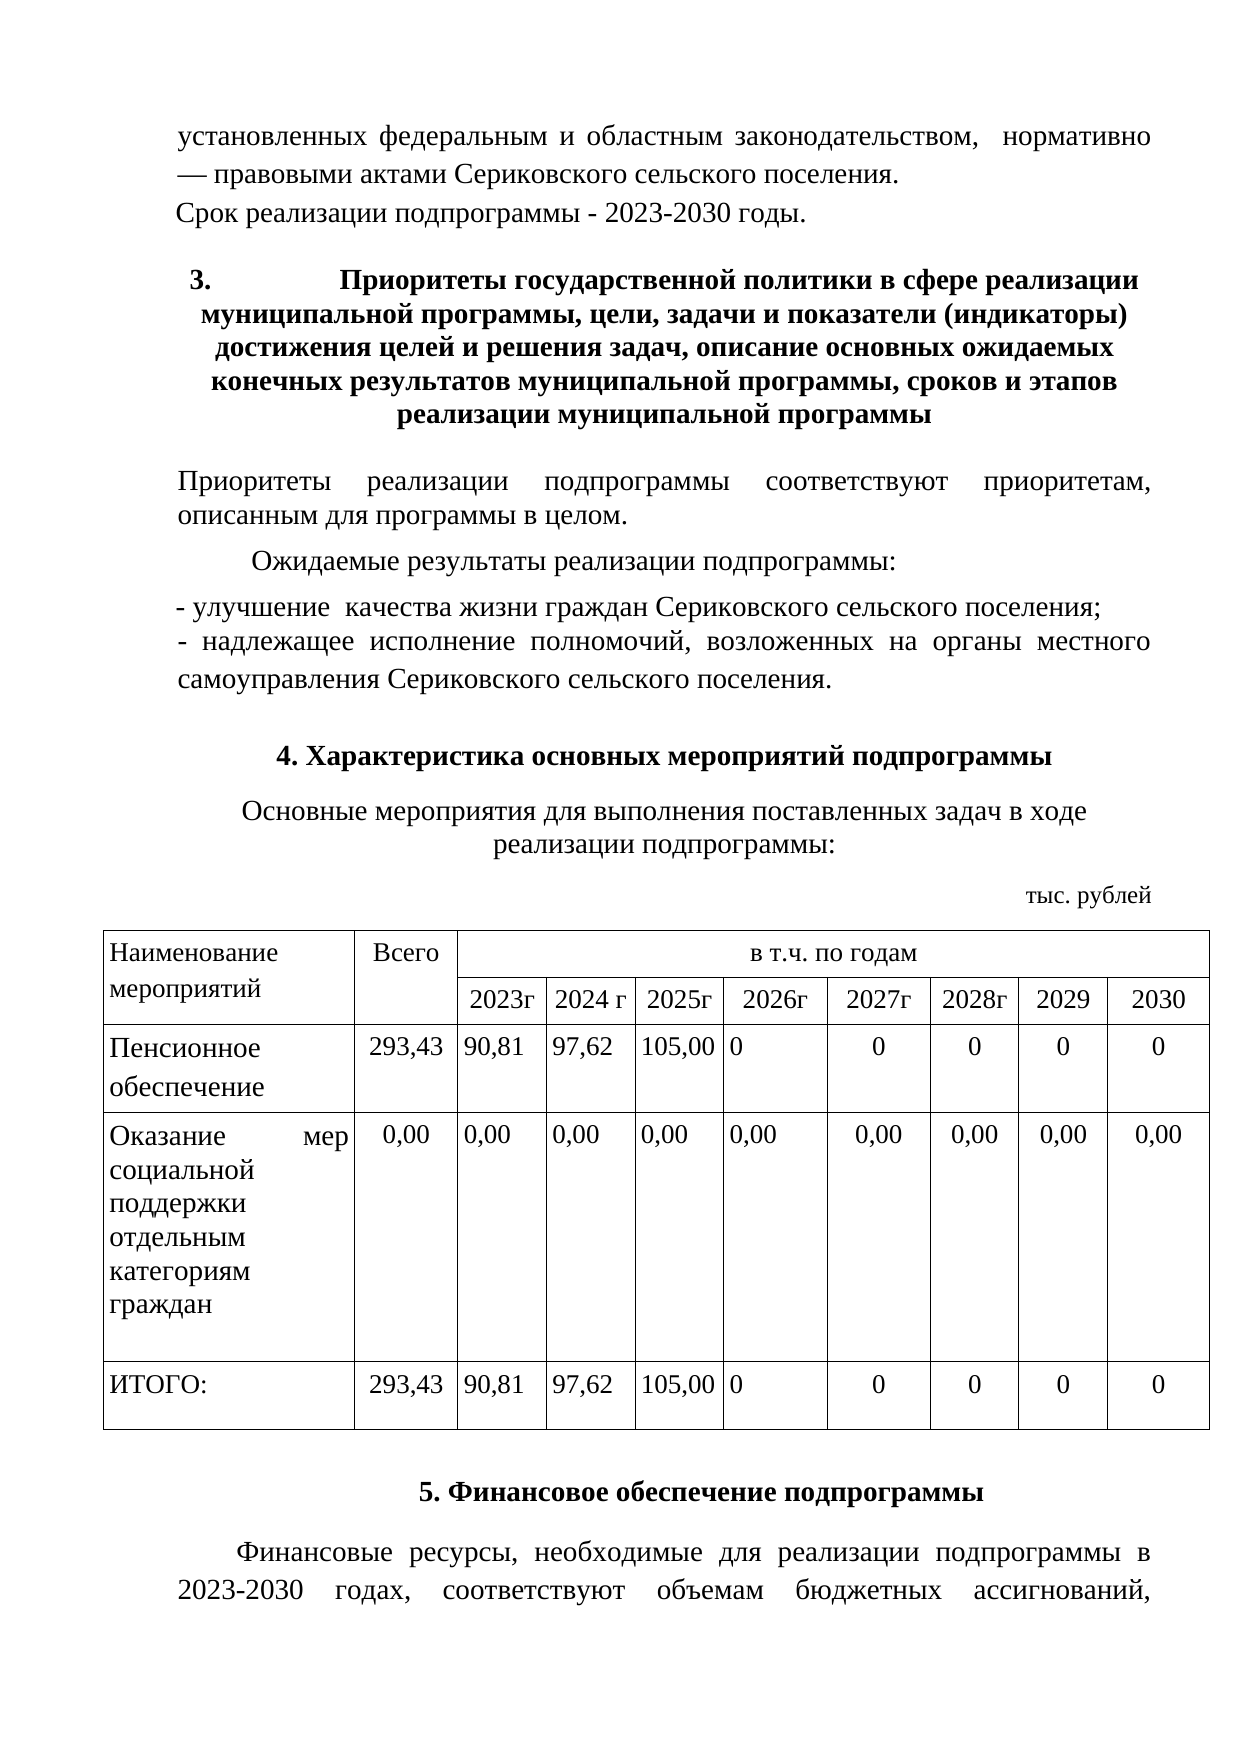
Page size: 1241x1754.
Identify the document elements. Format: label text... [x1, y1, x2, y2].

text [177, 1534, 1152, 1606]
table_cell 0,00 [636, 1113, 723, 1361]
table_cell 293,43 [355, 1025, 457, 1112]
table_cell 0,00 [355, 1113, 457, 1361]
text тыс. рублей [177, 881, 1152, 909]
table_cell 2027г [828, 978, 930, 1023]
table_cell 0 [1108, 1025, 1209, 1112]
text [177, 118, 1152, 190]
table_cell 0 [931, 1025, 1018, 1112]
text - надлежащее исполнение полномочий, возложенных на органы местного самоуправления Сериковского сельского поселения. [177, 623, 1152, 695]
table_cell 0 [724, 1025, 827, 1112]
table_cell 0 [1019, 1025, 1107, 1112]
table_cell Оказание мер социальной поддержки отдельным категориям граждан [104, 1113, 354, 1361]
table_cell 2025г [636, 978, 723, 1023]
table_cell 2030 [1108, 978, 1209, 1023]
table_cell 0,00 [547, 1113, 635, 1361]
list Приоритеты государственной политики в сфере реализации муниципальной программы, цели, задачи и показатели (индикаторы) достижения целей и решения задач, описание основных ожидаемых конечных результатов муниципальной программы, сроков и этапов реализации муниципальной программы [177, 262, 1152, 430]
table_cell 90,81 [458, 1362, 546, 1429]
table_header в т.ч. по годам [458, 931, 1209, 977]
table_cell 2024 г [547, 978, 635, 1023]
table_cell 0 [931, 1362, 1018, 1429]
text Срок реализации подпрограммы - 2023-2030 годы. [175, 195, 1152, 229]
text Ожидаемые результаты реализации подпрограммы: [177, 543, 1152, 577]
text 4. Характеристика основных мероприятий подпрограммы [177, 738, 1152, 772]
table_cell 2029 [1019, 978, 1107, 1023]
table_cell 0,00 [931, 1113, 1018, 1361]
table_cell 0 [1108, 1362, 1209, 1429]
text Основные мероприятия для выполнения поставленных задач в ходе реализации подпрограммы: [177, 793, 1152, 860]
table_cell 90,81 [458, 1025, 546, 1112]
table_header Наименование мероприятий [104, 931, 354, 1023]
table_cell Пенсионное обеспечение [104, 1025, 354, 1112]
table_cell 293,43 [355, 1362, 457, 1429]
text 5. Финансовое обеспечение подпрограммы [177, 1474, 1152, 1508]
table_cell 0,00 [1019, 1113, 1107, 1361]
table_cell 2023г [458, 978, 546, 1023]
table_cell 97,62 [547, 1025, 635, 1112]
table_cell 0,00 [1108, 1113, 1209, 1361]
table_cell 0 [1019, 1362, 1107, 1429]
table_cell 97,62 [547, 1362, 635, 1429]
text Приоритеты реализации подпрограммы соответствуют приоритетам, описанным для программы в целом. [177, 463, 1152, 531]
table_cell 0,00 [458, 1113, 546, 1361]
table_cell 2026г [724, 978, 827, 1023]
table_header Всего [355, 931, 457, 1023]
table_cell 0,00 [828, 1113, 930, 1361]
table_cell ИТОГО: [104, 1362, 354, 1429]
table_cell 0,00 [724, 1113, 827, 1361]
text - улучшение качества жизни граждан Сериковского сельского поселения; [175, 589, 1152, 623]
table_cell 105,00 [636, 1025, 723, 1112]
table_cell 0 [724, 1362, 827, 1429]
table_cell 0 [828, 1362, 930, 1429]
table_cell 2028г [931, 978, 1018, 1023]
table_cell 0 [828, 1025, 930, 1112]
table_cell 105,00 [636, 1362, 723, 1429]
